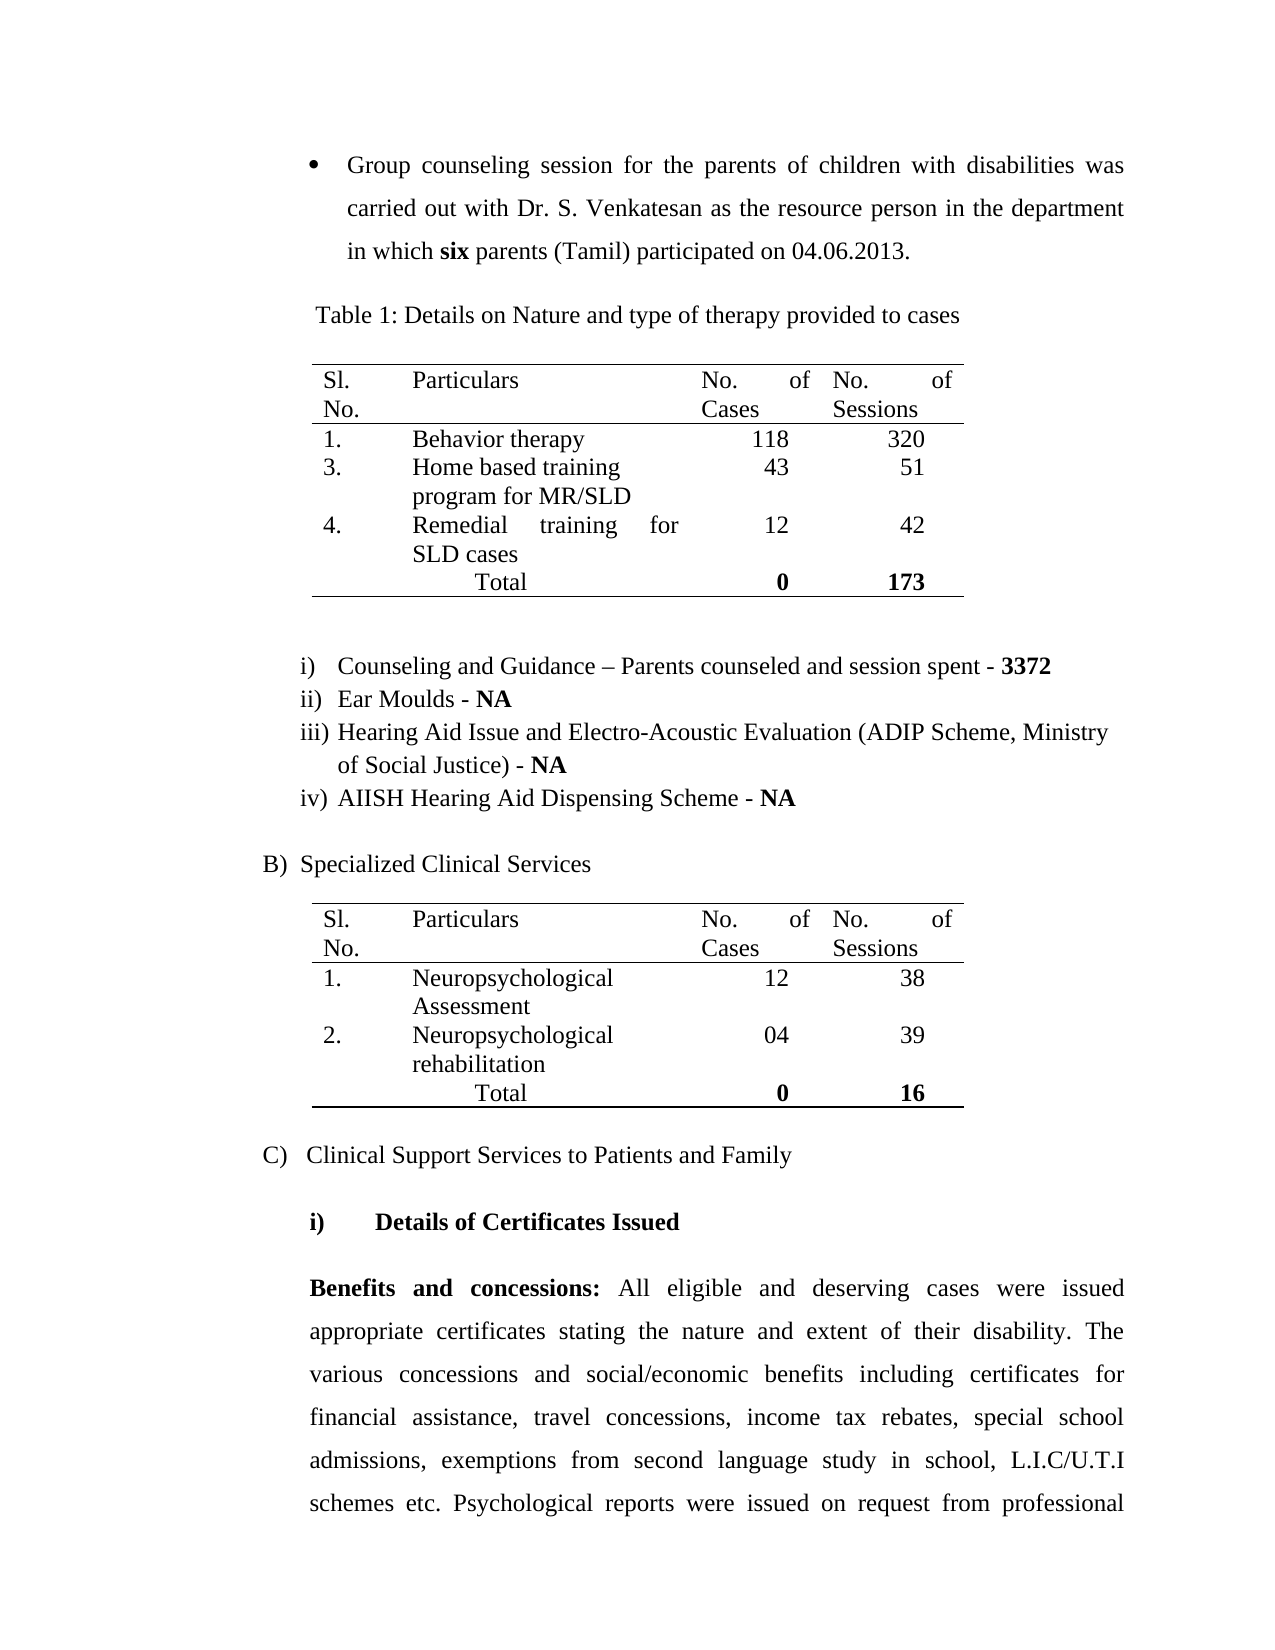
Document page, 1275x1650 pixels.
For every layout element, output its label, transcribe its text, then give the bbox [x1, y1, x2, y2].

table_cell Total [312, 568, 690, 596]
table_header No. of Cases [690, 365, 821, 423]
text Table 1: Details on Nature and type of therapy provided to cases [150, 300, 1125, 329]
table_header No. of Sessions [821, 365, 963, 423]
table_header Sl. No. [312, 904, 401, 962]
table_cell 320 [821, 424, 963, 452]
table_cell 38 [821, 963, 963, 1020]
table_cell 42 [821, 510, 963, 567]
table_cell 51 [821, 453, 963, 510]
list Specialized Clinical Services [262, 849, 1125, 878]
table_cell 1. [312, 424, 401, 452]
table_header No. of Sessions [821, 904, 963, 962]
table_cell 1. [312, 963, 401, 1020]
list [309, 1273, 1125, 1517]
list Group counseling session for the parents of children with disabilities was carried out with Dr. S. Venkatesan as the resource person in the department in which six parents (Tamil) participated on 04.06.2013. [309, 150, 1125, 265]
table_cell 4. [312, 510, 401, 567]
table_header Particulars [401, 365, 690, 423]
table_cell 04 [690, 1020, 821, 1078]
list Ear Moulds - NA [300, 684, 1125, 713]
table_cell Home based training program for MR/SLD [401, 453, 690, 510]
table_cell Neuropsychological rehabilitation [401, 1020, 690, 1078]
table_header Sl. No. [312, 365, 401, 423]
table_cell 3. [312, 453, 401, 510]
table_cell 43 [690, 453, 821, 510]
table_cell Neuropsychological Assessment [401, 963, 690, 1020]
list Details of Certificates Issued [197, 1207, 1125, 1235]
table_cell 16 [690, 1078, 821, 1106]
list Clinical Support Services to Patients and Family [262, 1141, 1125, 1169]
table_cell 77 [821, 1078, 963, 1106]
list AIISH Hearing Aid Dispensing Scheme - NA [300, 783, 1125, 812]
table_cell 173 [690, 568, 821, 596]
table_cell 2. [312, 1020, 401, 1078]
table_cell Remedial training for SLD cases [401, 510, 690, 567]
table_cell Total [312, 1078, 690, 1106]
table_header No. of Cases [690, 904, 821, 962]
list Counseling and Guidance – Parents counseled and session spent - 3372 [300, 651, 1125, 680]
table_cell 39 [821, 1020, 963, 1078]
table_cell Behavior therapy [401, 424, 690, 452]
list Hearing Aid Issue and Electro-Acoustic Evaluation (ADIP Scheme, Ministry of Social Justice) - NA [300, 717, 1125, 779]
table_header Particulars [401, 904, 690, 962]
table_cell 12 [690, 963, 821, 1020]
table_cell 118 [690, 424, 821, 452]
table_cell 413 [821, 568, 963, 596]
table_cell 12 [690, 510, 821, 567]
